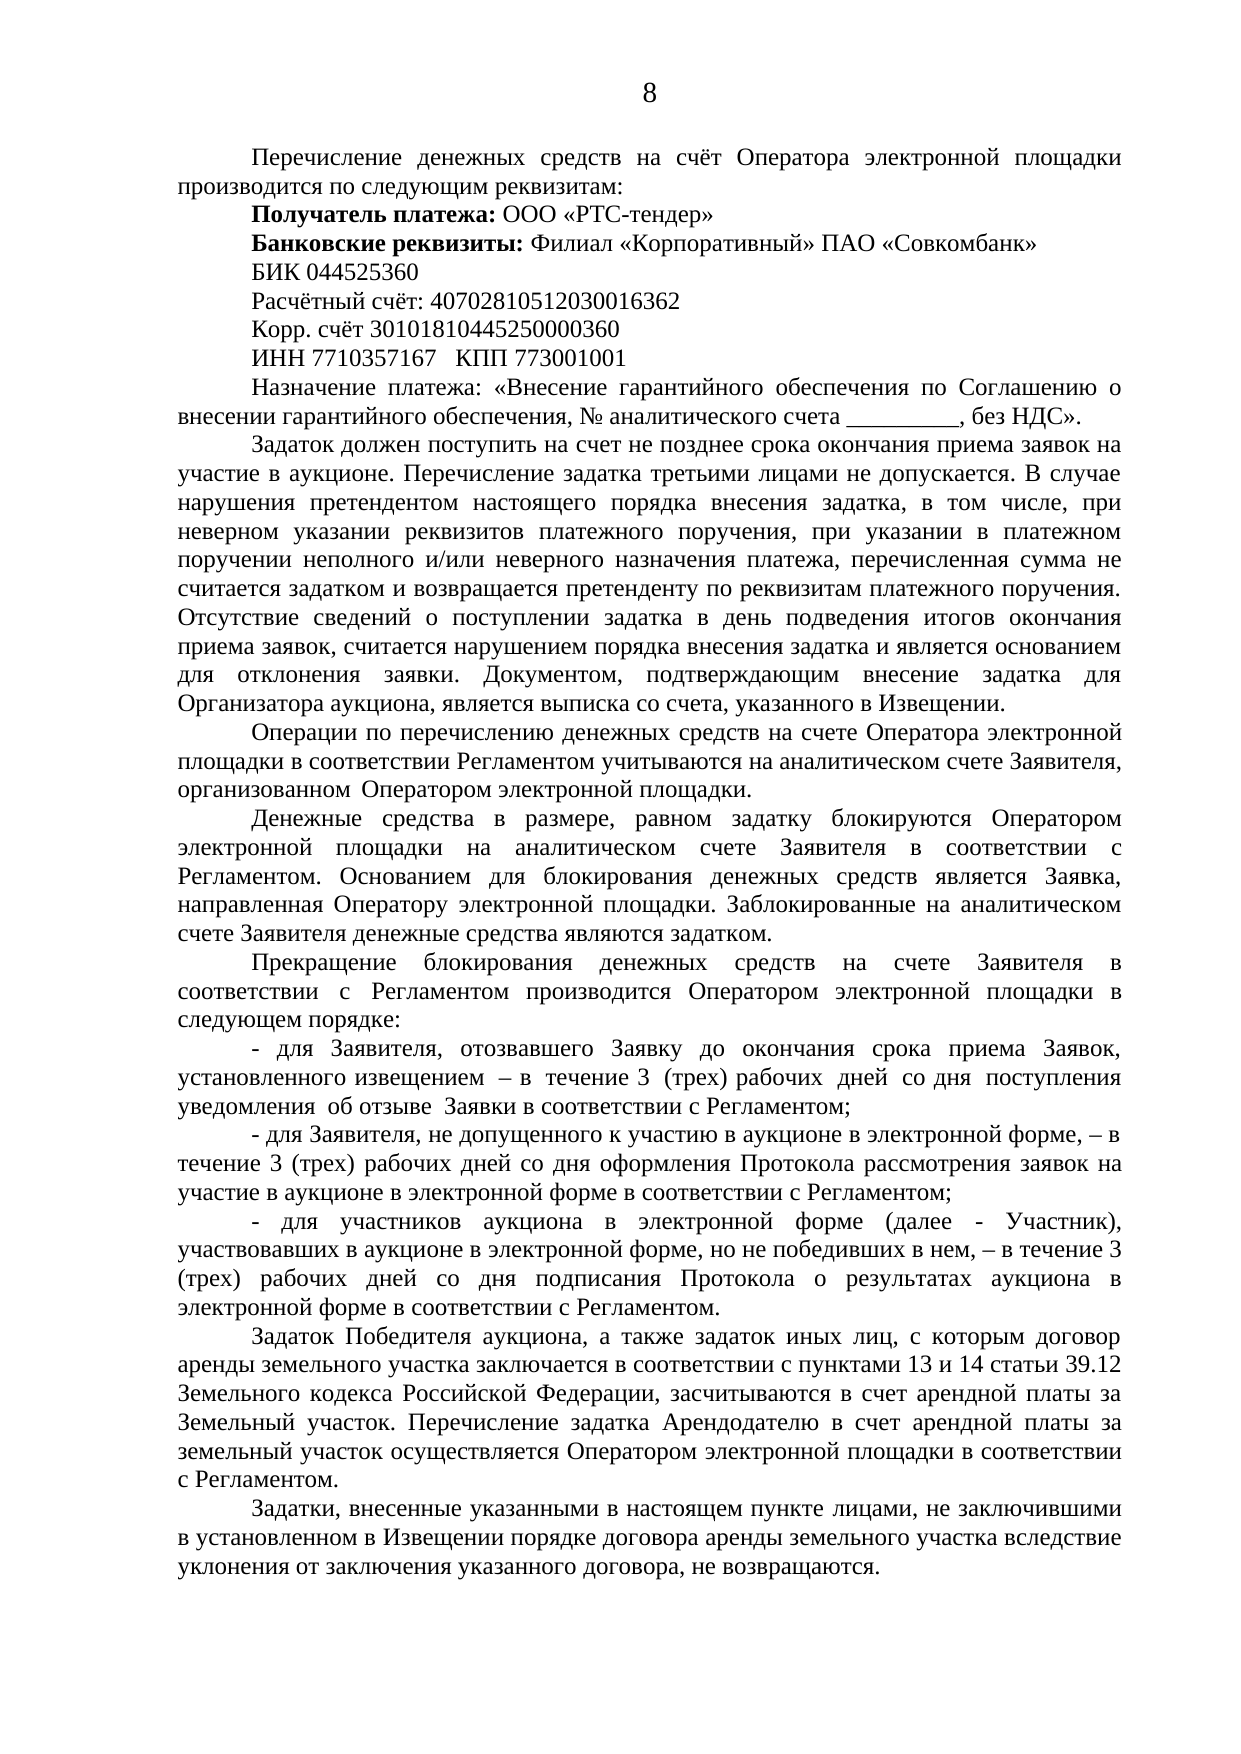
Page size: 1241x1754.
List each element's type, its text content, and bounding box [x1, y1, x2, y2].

text - для Заявителя, отозвавшего Заявку до окончания срока приема Заявок, установленного извещением – в течение 3 (трех) рабочих дней со дня поступления уведомления об отзыве Заявки в соответствии с Регламентом; [177, 1033, 1122, 1119]
text Задаток Победителя аукциона, а также задаток иных лиц, с которым договор аренды земельного участка заключается в соответствии с пунктами 13 и 14 статьи 39.12 Земельного кодекса Российской Федерации, засчитываются в счет арендной платы за Земельный участок. Перечисление задатка Арендодателю в счет арендной платы за земельный участок осуществляется Оператором электронной площадки в соответствии с Регламентом. [177, 1321, 1122, 1493]
text Операции по перечислению денежных средств на счете Оператора электронной площадки в соответствии Регламентом учитываются на аналитическом счете Заявителя, организованном Оператором электронной площадки. [177, 717, 1122, 803]
text Денежные средства в размере, равном задатку блокируются Оператором электронной площадки на аналитическом счете Заявителя в соответствии с Регламентом. Основанием для блокирования денежных средств является Заявка, направленная Оператору электронной площадки. Заблокированные на аналитическом счете Заявителя денежные средства являются задатком. [177, 803, 1122, 947]
text - для участников аукциона в электронной форме (далее - Участник), участвовавших в аукционе в электронной форме, но не победивших в нем, – в течение 3 (трех) рабочих дней со дня подписания Протокола о результатах аукциона в электронной форме в соответствии с Регламентом. [177, 1206, 1122, 1321]
text Получатель платежа: ООО «РТС-тендер» [177, 199, 1122, 228]
text Перечисление денежных средств на счёт Оператора электронной площадки производится по следующим реквизитам: [177, 142, 1122, 199]
text - для Заявителя, не допущенного к участию в аукционе в электронной форме, – в течение 3 (трех) рабочих дней со дня оформления Протокола рассмотрения заявок на участие в аукционе в электронной форме в соответствии с Регламентом; [177, 1119, 1122, 1206]
text БИК 044525360 [177, 257, 1122, 286]
text Задаток должен поступить на счет не позднее срока окончания приема заявок на участие в аукционе. Перечисление задатка третьими лицами не допускается. В случае нарушения претендентом настоящего порядка внесения задатка, в том числе, при неверном указании реквизитов платежного поручения, при указании в платежном поручении неполного и/или неверного назначения платежа, перечисленная сумма не считается задатком и возвращается претенденту по реквизитам платежного поручения. Отсутствие сведений о поступлении задатка в день подведения итогов окончания приема заявок, считается нарушением порядка внесения задатка и является основанием для отклонения заявки. Документом, подтверждающим внесение задатка для Организатора аукциона, является выписка со счета, указанного в Извещении. [177, 429, 1122, 717]
text Задатки, внесенные указанными в настоящем пункте лицами, не заключившими в установленном в Извещении порядке договора аренды земельного участка вследствие уклонения от заключения указанного договора, не возвращаются. [177, 1493, 1122, 1579]
text Прекращение блокирования денежных средств на счете Заявителя в соответствии с Регламентом производится Оператором электронной площадки в следующем порядке: [177, 947, 1122, 1033]
text Банковские реквизиты: Филиал «Корпоративный» ПАО «Совкомбанк» [177, 228, 1122, 257]
text Назначение платежа: «Внесение гарантийного обеспечения по Соглашению о внесении гарантийного обеспечения, № аналитического счета _________, без НДС». [177, 372, 1122, 429]
text Расчётный счёт: 40702810512030016362 [177, 286, 1122, 314]
text ИНН 7710357167 КПП 773001001 [177, 343, 1122, 372]
text Корр. счёт 30101810445250000360 [177, 314, 1122, 343]
